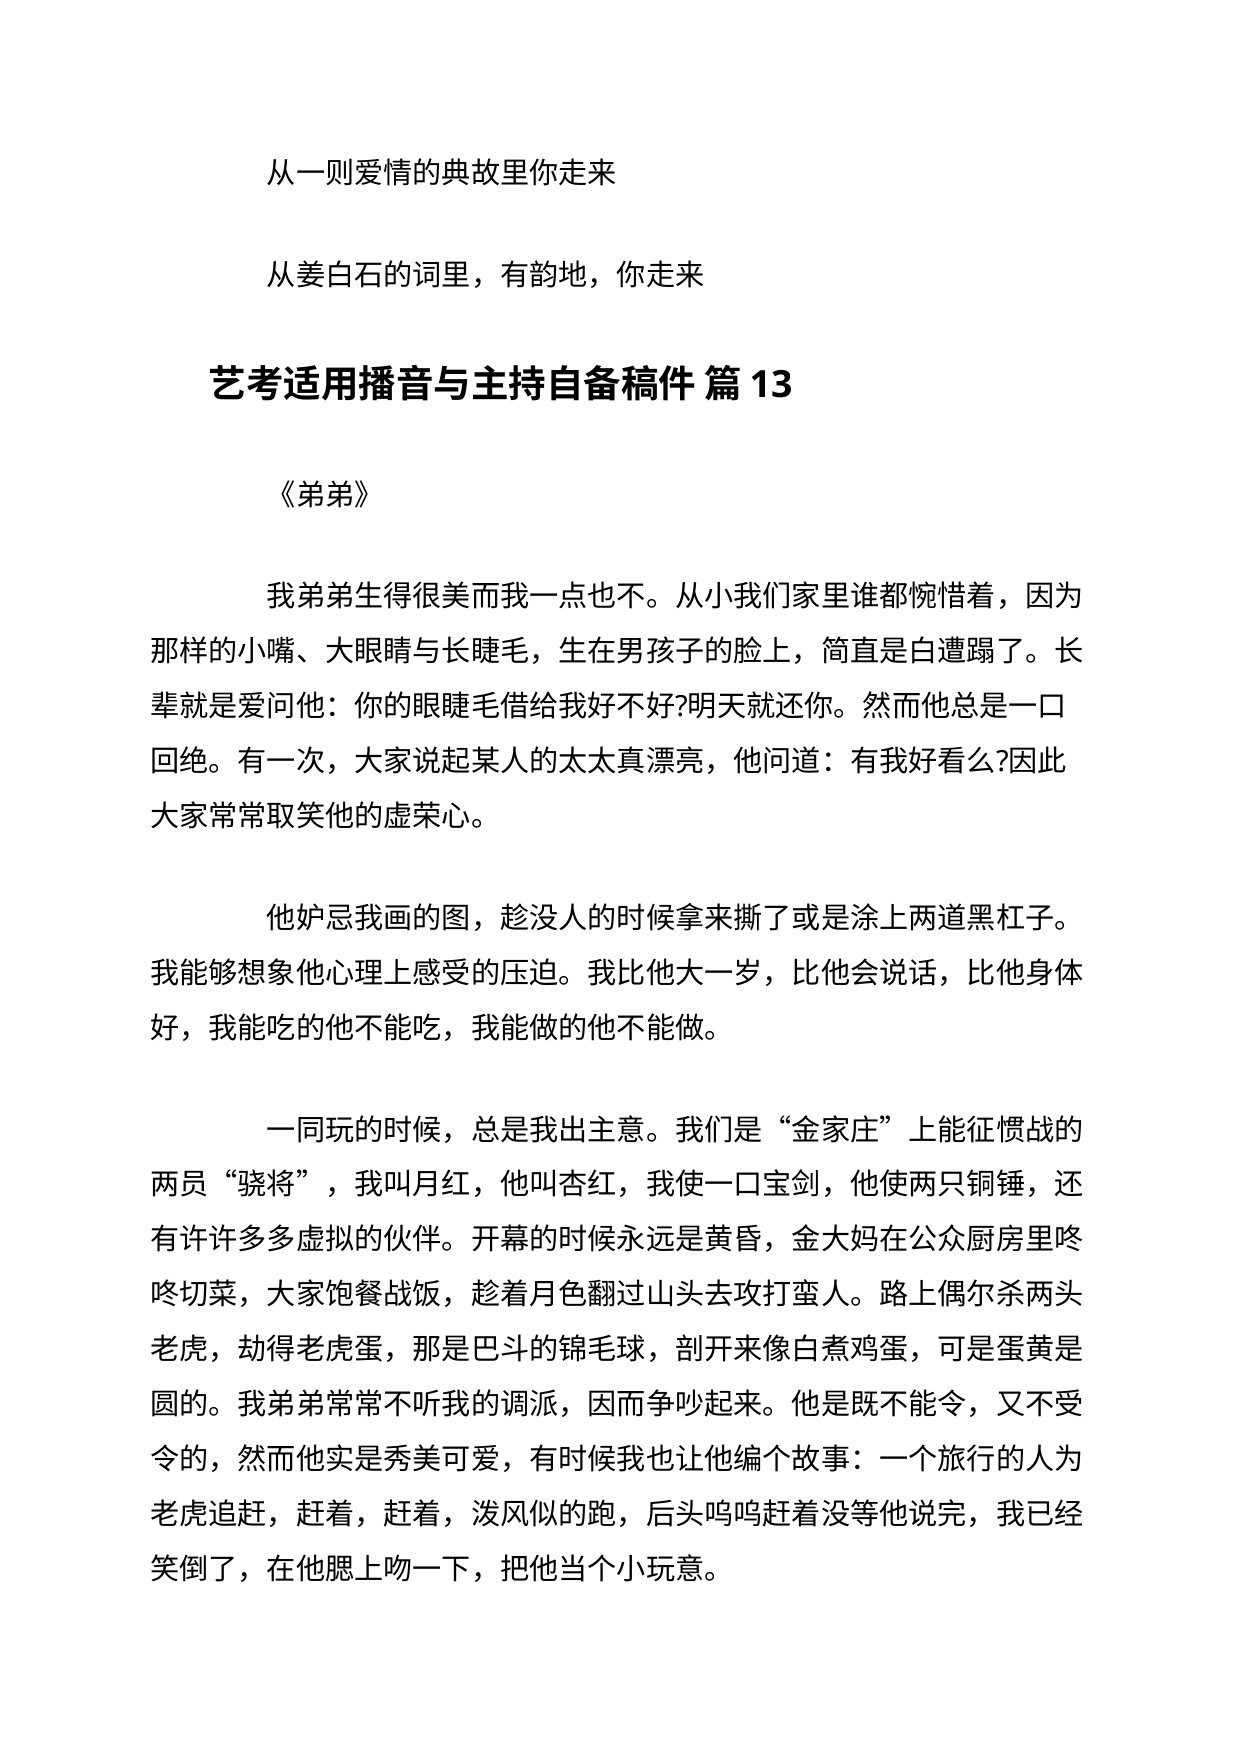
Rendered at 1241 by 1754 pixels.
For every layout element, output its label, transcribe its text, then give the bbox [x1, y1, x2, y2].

text 艺考适用播音与主持自备稿件 篇13 [150, 353, 1090, 408]
text 他妒忌我画的图，趁没人的时候拿来撕了或是涂上两道黑杠子。我能够想象他心理上感受的压迫。我比他大一岁，比他会说话，比他身体好，我能吃的他不能吃，我能做的他不能做。 [150, 894, 1090, 1047]
text 《弟弟》 [150, 471, 1090, 513]
text 我弟弟生得很美而我一点也不。从小我们家里谁都惋惜着，因为那样的小嘴、大眼睛与长睫毛，生在男孩子的脸上，简直是白遭蹋了。长辈就是爱问他：你的眼睫毛借给我好不好?明天就还你。然而他总是一口回绝。有一次，大家说起某人的太太真漂亮，他问道：有我好看么?因此大家常常取笑他的虚荣心。 [150, 573, 1090, 835]
text 从一则爱情的典故里你走来 [150, 150, 1090, 192]
text 从姜白石的词里，有韵地，你走来 [150, 252, 1090, 294]
text 一同玩的时候，总是我出主意。我们是“金家庄”上能征惯战的两员“骁将”，我叫月红，他叫杏红，我使一口宝剑，他使两只铜锤，还有许许多多虚拟的伙伴。开幕的时候永远是黄昏，金大妈在公众厨房里咚咚切菜，大家饱餐战饭，趁着月色翻过山头去攻打蛮人。路上偶尔杀两头老虎，劫得老虎蛋，那是巴斗的锦毛球，剖开来像白煮鸡蛋，可是蛋黄是圆的。我弟弟常常不听我的调派，因而争吵起来。他是既不能令，又不受令的，然而他实是秀美可爱，有时候我也让他编个故事：一个旅行的人为老虎追赶，赶着，赶着，泼风似的跑，后头呜呜赶着没等他说完，我已经笑倒了，在他腮上吻一下，把他当个小玩意。 [150, 1106, 1090, 1587]
